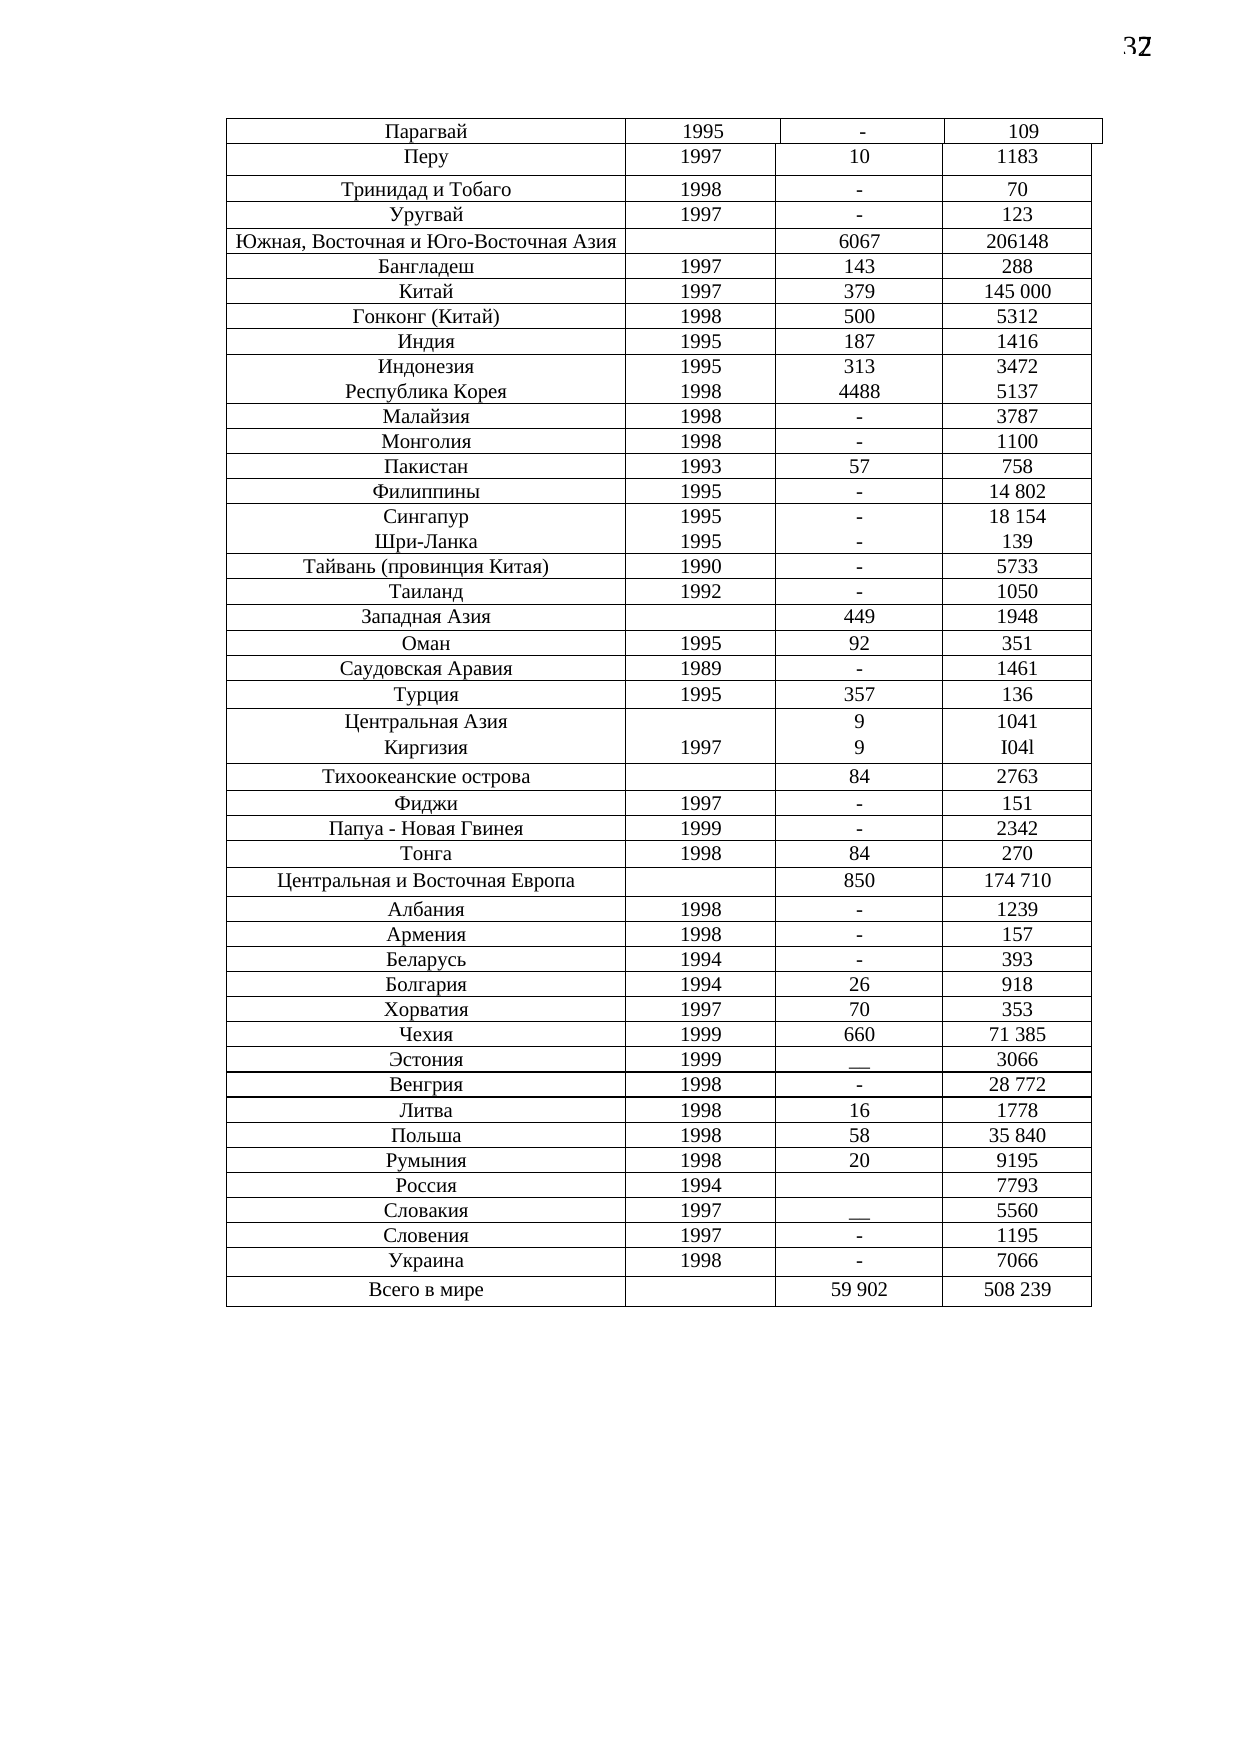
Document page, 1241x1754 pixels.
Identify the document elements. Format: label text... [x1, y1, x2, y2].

table_cell 1995 [626, 119, 780, 143]
table_cell 1999 [626, 1022, 775, 1046]
table_cell 18 154 [943, 504, 1091, 529]
table_cell [1092, 278, 1102, 303]
table_cell Индия [227, 329, 625, 353]
table_cell 1998 [626, 304, 775, 328]
table_cell 1416 [943, 329, 1091, 353]
table_cell Бангладеш [227, 254, 625, 278]
table_cell Республика Корея [227, 379, 625, 403]
table_cell 3787 [943, 404, 1091, 428]
table_cell 4488 [776, 379, 942, 403]
table_cell 1990 [626, 554, 775, 578]
table_cell [1092, 1197, 1102, 1222]
table_cell 449 [776, 605, 942, 630]
table_cell 5137 [943, 379, 1091, 403]
table_cell - [776, 504, 942, 529]
table_cell 313 [776, 355, 942, 378]
table_cell - [776, 404, 942, 428]
table_cell [1092, 921, 1102, 946]
table_cell Тринидад и Тобаго [227, 176, 625, 201]
table_cell 157 [943, 922, 1091, 946]
table_cell Словения [227, 1223, 625, 1247]
table_cell Таиланд [227, 579, 625, 603]
table_cell Центральная и Восточная Европа [227, 868, 625, 896]
table_cell 1998 [626, 1148, 775, 1172]
table_cell 1995 [626, 355, 775, 378]
table_cell [1092, 604, 1102, 630]
table_cell Тихоокеанские острова [227, 764, 625, 790]
table_cell 206148 [943, 229, 1091, 253]
table_cell 28 772 [943, 1073, 1091, 1096]
table_cell 2342 [943, 816, 1091, 840]
table_cell 918 [943, 972, 1091, 996]
table_cell 71 385 [943, 1022, 1091, 1046]
table_cell 379 [776, 279, 942, 303]
table_cell 1999 [626, 1047, 775, 1071]
table_cell Перу [227, 144, 625, 175]
table_cell [1092, 428, 1102, 453]
table_cell 1994 [626, 972, 775, 996]
table_cell [1092, 403, 1102, 428]
table_cell - [776, 1248, 942, 1276]
table_cell 109 [945, 119, 1102, 143]
table_cell 288 [943, 254, 1091, 278]
table_cell 174 710 [943, 868, 1091, 896]
table_cell [1092, 175, 1102, 201]
table_cell 10 [776, 144, 942, 175]
table_cell Фиджи [227, 791, 625, 815]
table_cell 270 [943, 841, 1091, 867]
table_cell [626, 1277, 775, 1306]
table_cell Уругвай [227, 202, 625, 228]
table_cell Папуа - Новая Гвинея [227, 816, 625, 840]
table_cell Тонга [227, 841, 625, 867]
table_cell 357 [776, 681, 942, 708]
table_cell Шри-Ланка [227, 529, 625, 553]
table_cell 1997 [626, 735, 775, 763]
table_cell [1092, 680, 1102, 708]
table_cell [1092, 1276, 1102, 1306]
table_cell 1998 [626, 429, 775, 453]
table_cell 58 [776, 1123, 942, 1147]
table_cell 9 [776, 735, 942, 763]
table_cell [1092, 630, 1102, 655]
table_cell 9 [776, 709, 942, 735]
table_cell 1998 [626, 404, 775, 428]
table_cell I04l [943, 735, 1091, 763]
table_cell 70 [943, 176, 1091, 201]
table_cell 84 [776, 764, 942, 790]
table_cell 1195 [943, 1223, 1091, 1247]
table_cell [776, 1173, 942, 1197]
table_cell 1995 [626, 329, 775, 353]
table_cell 1995 [626, 504, 775, 529]
table_cell Южная, Восточная и Юго-Восточная Азия [227, 229, 625, 253]
table_cell [626, 764, 775, 790]
table_cell __ [776, 1047, 942, 1071]
table_cell [1092, 815, 1102, 840]
table_cell [1092, 478, 1102, 503]
table_cell 1993 [626, 454, 775, 478]
table_cell [1092, 328, 1102, 353]
table_cell - [776, 947, 942, 971]
table_cell 1239 [943, 897, 1091, 921]
table_cell 1778 [943, 1098, 1091, 1122]
table_cell 1998 [626, 176, 775, 201]
table_cell 508 239 [943, 1277, 1091, 1306]
table_cell Чехия [227, 1022, 625, 1046]
table_cell [1092, 354, 1102, 378]
table_cell [626, 229, 775, 253]
table_cell - [776, 554, 942, 578]
table_cell [1092, 840, 1102, 867]
table_cell 1997 [626, 202, 775, 228]
table_cell 123 [943, 202, 1091, 228]
table_cell 59 902 [776, 1277, 942, 1306]
table_cell 5733 [943, 554, 1091, 578]
table_cell Индонезия [227, 355, 625, 378]
table_cell Беларусь [227, 947, 625, 971]
table_cell 1999 [626, 816, 775, 840]
table_cell 136 [943, 681, 1091, 708]
table_cell [1092, 896, 1102, 921]
table_cell 1100 [943, 429, 1091, 453]
table_cell [1092, 790, 1102, 815]
table_cell Румыния [227, 1148, 625, 1172]
table_cell [1092, 578, 1102, 603]
table_cell 6067 [776, 229, 942, 253]
table_cell - [776, 897, 942, 921]
table_cell Словакия [227, 1198, 625, 1222]
table_cell 1995 [626, 681, 775, 708]
table_cell Саудовская Аравия [227, 656, 625, 680]
table_cell 7793 [943, 1173, 1091, 1197]
table_cell 353 [943, 997, 1091, 1021]
table_cell 1183 [943, 144, 1091, 175]
table_cell 1998 [626, 1123, 775, 1147]
table_cell 1997 [626, 791, 775, 815]
table_cell Турция [227, 681, 625, 708]
table_cell - [776, 529, 942, 553]
table_cell 1998 [626, 841, 775, 867]
table_cell Россия [227, 1173, 625, 1197]
table_cell Пакистан [227, 454, 625, 478]
table_cell [1092, 996, 1102, 1021]
table_cell [1092, 201, 1102, 228]
table_cell 143 [776, 254, 942, 278]
table_cell [1092, 503, 1102, 529]
table_cell - [776, 922, 942, 946]
table_cell 393 [943, 947, 1091, 971]
table_cell 1998 [626, 379, 775, 403]
table_cell 1998 [626, 897, 775, 921]
table_cell Парагвай [227, 119, 625, 143]
table_cell 351 [943, 631, 1091, 655]
table_cell 2763 [943, 764, 1091, 790]
table_cell - [776, 816, 942, 840]
table_cell [1092, 253, 1102, 278]
table_cell [1092, 529, 1102, 553]
table_cell 1997 [626, 144, 775, 175]
table_cell 92 [776, 631, 942, 655]
table_cell 1998 [626, 922, 775, 946]
table_cell 1998 [626, 1073, 775, 1096]
table_cell 1997 [626, 279, 775, 303]
table_cell - [776, 656, 942, 680]
table_cell 1989 [626, 656, 775, 680]
table_cell 1998 [626, 1248, 775, 1276]
table_cell [626, 709, 775, 735]
table_cell Всего в мире [227, 1277, 625, 1306]
table_cell [1092, 867, 1102, 896]
table_cell 1995 [626, 479, 775, 503]
table_cell 500 [776, 304, 942, 328]
table_cell 70 [776, 997, 942, 1021]
table_cell [1092, 1122, 1102, 1147]
table_cell 1997 [626, 1198, 775, 1222]
table_cell 35 840 [943, 1123, 1091, 1147]
table_cell 1997 [626, 997, 775, 1021]
table_cell - [776, 479, 942, 503]
table_cell [1092, 303, 1102, 328]
table_cell __ [776, 1198, 942, 1222]
table_cell Малайзия [227, 404, 625, 428]
table_cell 660 [776, 1022, 942, 1046]
table_cell Китай [227, 279, 625, 303]
table_cell Албания [227, 897, 625, 921]
table_cell 1994 [626, 1173, 775, 1197]
table_cell 1997 [626, 254, 775, 278]
table_cell 1050 [943, 579, 1091, 603]
table_cell 1995 [626, 631, 775, 655]
table_cell 187 [776, 329, 942, 353]
table_cell [1092, 228, 1102, 253]
table_cell Армения [227, 922, 625, 946]
table_cell Монголия [227, 429, 625, 453]
table_cell 1994 [626, 947, 775, 971]
table_cell - [776, 579, 942, 603]
table_cell 3472 [943, 355, 1091, 378]
table_cell Тайвань (провинция Китая) [227, 554, 625, 578]
table_cell [1092, 971, 1102, 996]
table_cell [1092, 1046, 1102, 1071]
table_cell [1092, 1021, 1102, 1046]
table_cell 9195 [943, 1148, 1091, 1172]
table_cell Эстония [227, 1047, 625, 1071]
table_cell 1041 [943, 709, 1091, 735]
table_cell [1092, 1147, 1102, 1172]
table_cell 16 [776, 1098, 942, 1122]
table_cell 151 [943, 791, 1091, 815]
table_cell Венгрия [227, 1073, 625, 1096]
table_cell Болгария [227, 972, 625, 996]
table_cell [626, 868, 775, 896]
table_cell - [776, 791, 942, 815]
table_cell Киргизия [227, 735, 625, 763]
table_cell [1092, 379, 1102, 403]
table_cell 5560 [943, 1198, 1091, 1222]
table_cell 145 000 [943, 279, 1091, 303]
table_cell 1995 [626, 529, 775, 553]
table_cell Польша [227, 1123, 625, 1147]
table_cell [1092, 144, 1102, 175]
table_cell 1997 [626, 1223, 775, 1247]
table_cell 1998 [626, 1098, 775, 1122]
table_cell - [776, 202, 942, 228]
table_cell 20 [776, 1148, 942, 1172]
table_cell 1948 [943, 605, 1091, 630]
table_cell [1092, 1172, 1102, 1197]
table_cell 5312 [943, 304, 1091, 328]
table_cell 84 [776, 841, 942, 867]
table_cell 14 802 [943, 479, 1091, 503]
table_cell [1092, 1096, 1102, 1122]
table_cell [1092, 1222, 1102, 1247]
table_cell 1992 [626, 579, 775, 603]
table_cell - [776, 1223, 942, 1247]
table_cell [1092, 553, 1102, 578]
table_cell 26 [776, 972, 942, 996]
table_cell - [776, 429, 942, 453]
table_cell [1092, 708, 1102, 735]
table_cell Гонконг (Китай) [227, 304, 625, 328]
table_cell 57 [776, 454, 942, 478]
table_cell 1461 [943, 656, 1091, 680]
table_cell 139 [943, 529, 1091, 553]
table_cell [1092, 1071, 1102, 1096]
table_cell [1092, 655, 1102, 680]
table_cell Оман [227, 631, 625, 655]
table_cell Литва [227, 1098, 625, 1122]
table_cell 758 [943, 454, 1091, 478]
table_cell Украина [227, 1248, 625, 1276]
table_cell Хорватия [227, 997, 625, 1021]
table_cell - [781, 119, 944, 143]
table_cell [1092, 453, 1102, 478]
table_cell Филиппины [227, 479, 625, 503]
table_cell - [776, 176, 942, 201]
table_cell 850 [776, 868, 942, 896]
table_cell - [776, 1073, 942, 1096]
table_cell [1092, 735, 1102, 763]
table_cell Западная Азия [227, 605, 625, 630]
table_cell [626, 605, 775, 630]
table_cell Центральная Азия [227, 709, 625, 735]
table_cell Сингапур [227, 504, 625, 529]
table_cell 3066 [943, 1047, 1091, 1071]
table_cell 7066 [943, 1248, 1091, 1276]
table_cell [1092, 946, 1102, 971]
table_cell [1092, 1247, 1102, 1276]
table_cell [1092, 763, 1102, 790]
